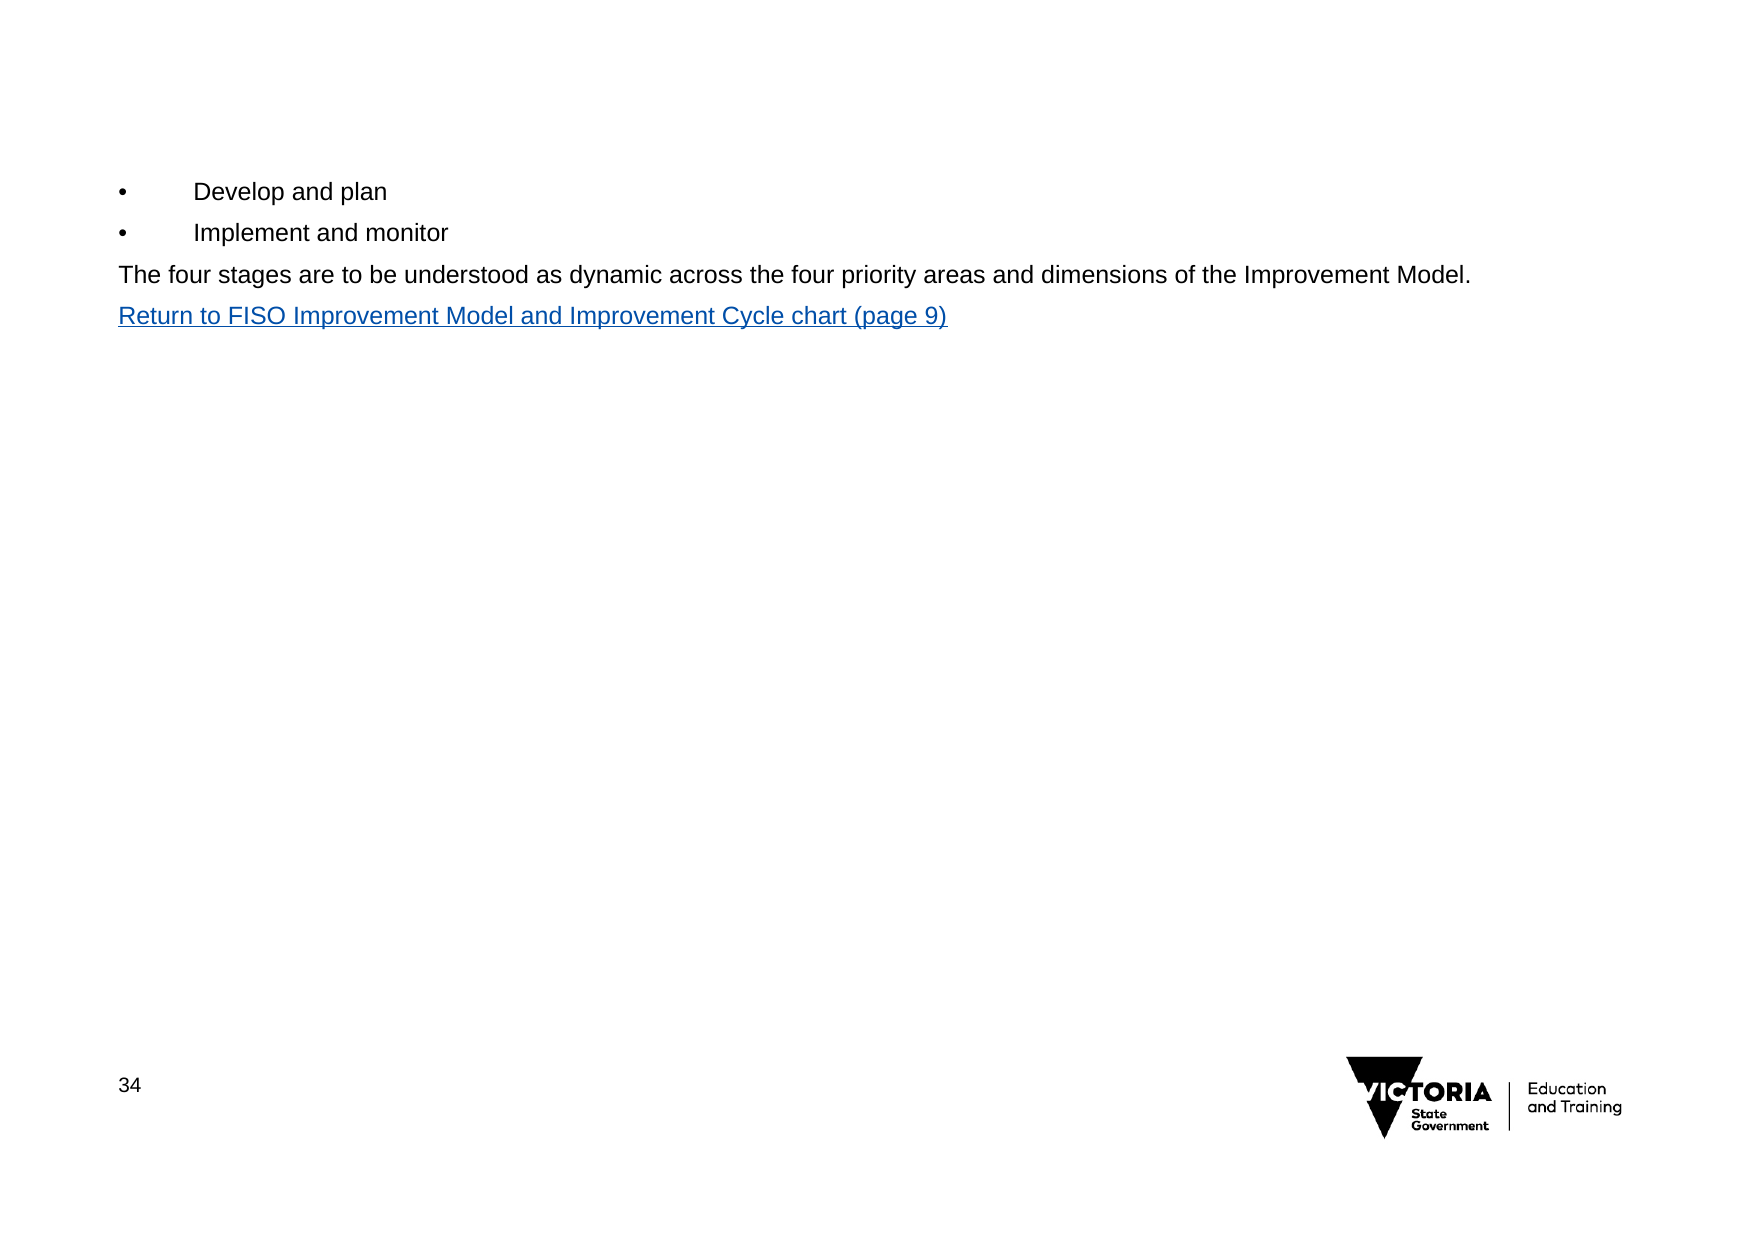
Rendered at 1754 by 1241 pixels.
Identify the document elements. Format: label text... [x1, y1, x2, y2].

text • Develop and plan [118, 177, 1636, 206]
text Return to FISO Improvement Model and Improvement Cycle chart (page 9) [118, 301, 1636, 330]
text The four stages are to be understood as dynamic across the four priority areas and dimensions of the Improvement Model. [118, 260, 1636, 288]
text • Implement and monitor [118, 218, 1636, 247]
picture [1280, 1047, 1695, 1154]
